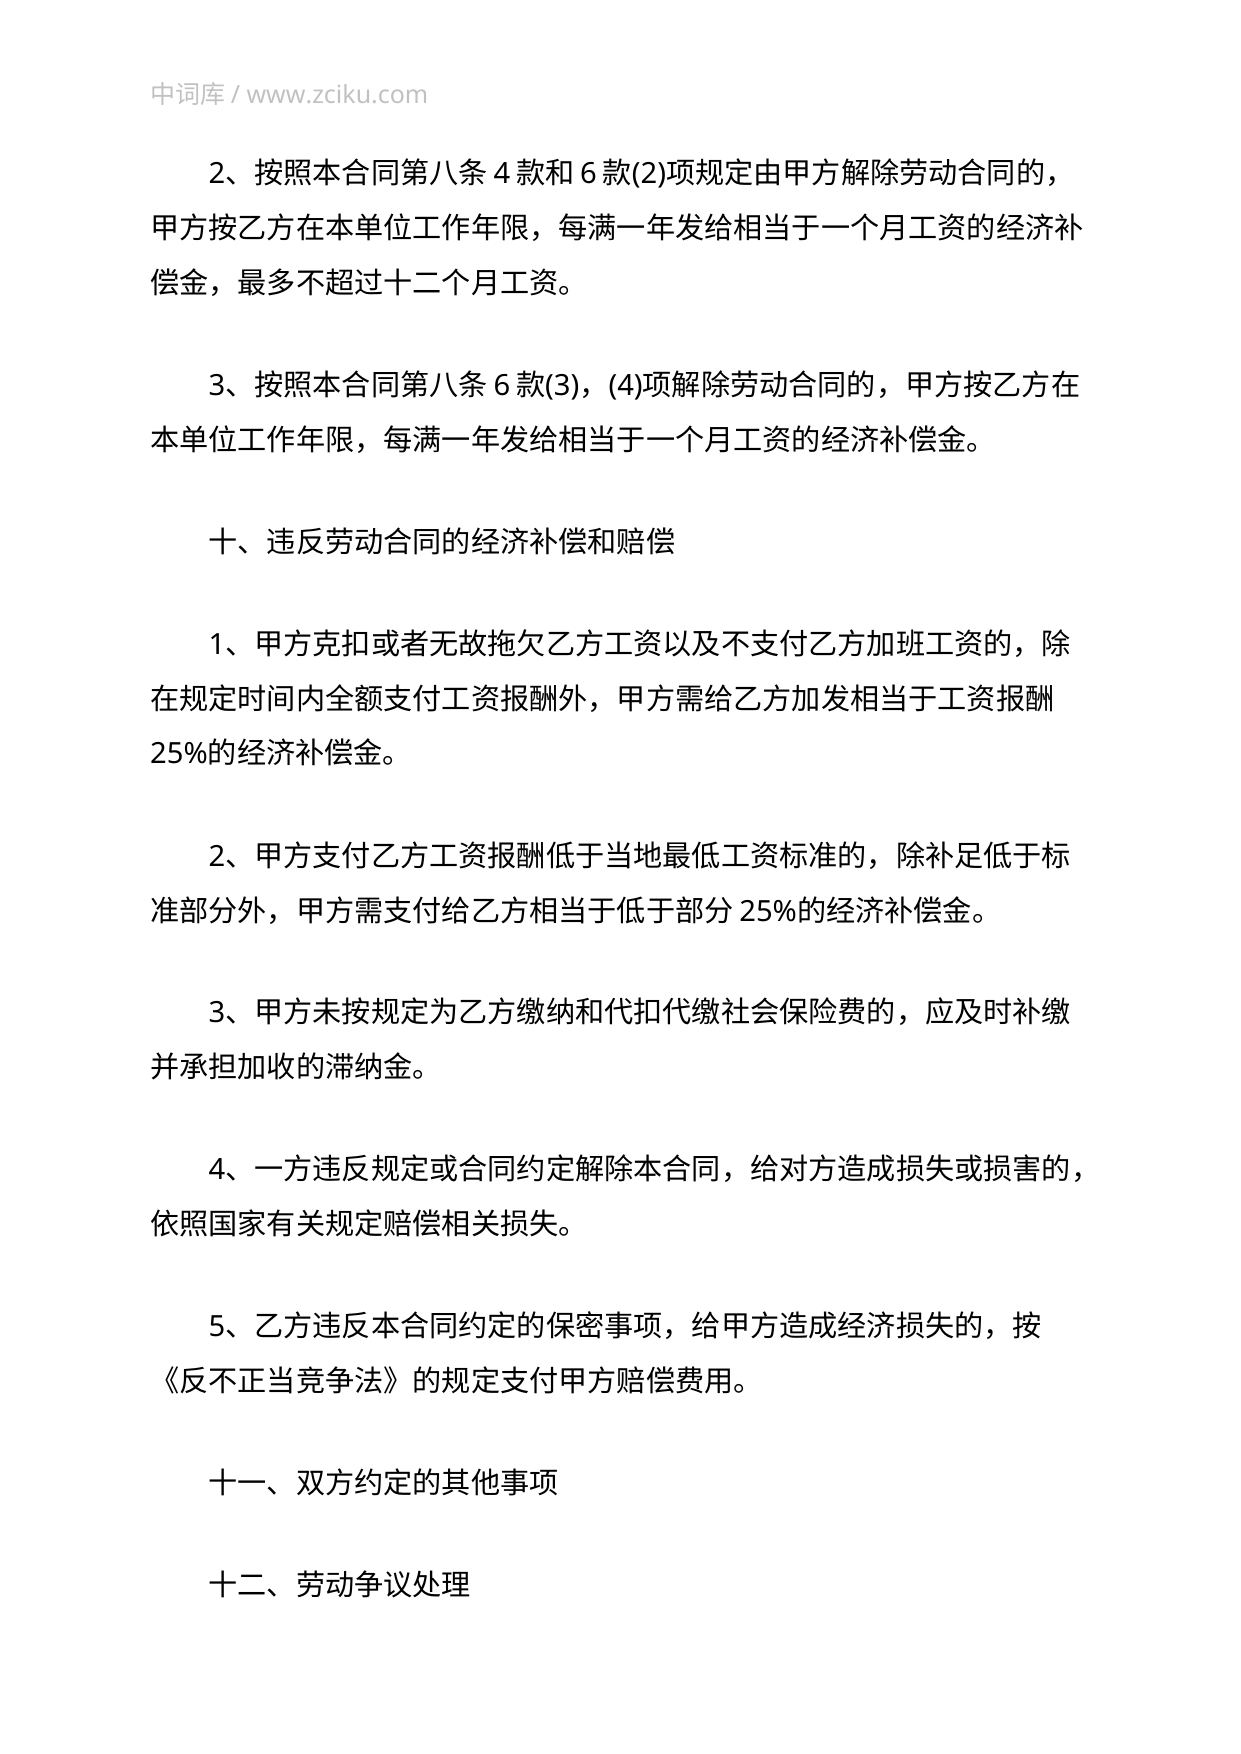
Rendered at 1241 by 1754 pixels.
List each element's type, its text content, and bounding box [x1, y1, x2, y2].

text 十一、双方约定的其他事项 [150, 1459, 1090, 1502]
text 2、甲方支付乙方工资报酬低于当地最低工资标准的，除补足低于标准部分外，甲方需支付给乙方相当于低于部分25%的经济补偿金。 [150, 832, 1090, 929]
text 4、一方违反规定或合同约定解除本合同，给对方造成损失或损害的，依照国家有关规定赔偿相关损失。 [150, 1146, 1090, 1243]
text 十、违反劳动合同的经济补偿和赔偿 [150, 518, 1090, 561]
text 5、乙方违反本合同约定的保密事项，给甲方造成经济损失的，按《反不正当竞争法》的规定支付甲方赔偿费用。 [150, 1303, 1090, 1400]
text 2、按照本合同第八条4款和6款(2)项规定由甲方解除劳动合同的，甲方按乙方在本单位工作年限，每满一年发给相当于一个月工资的经济补偿金，最多不超过十二个月工资。 [150, 150, 1090, 302]
text 3、甲方未按规定为乙方缴纳和代扣代缴社会保险费的，应及时补缴并承担加收的滞纳金。 [150, 989, 1090, 1086]
text 1、甲方克扣或者无故拖欠乙方工资以及不支付乙方加班工资的，除在规定时间内全额支付工资报酬外，甲方需给乙方加发相当于工资报酬25%的经济补偿金。 [150, 620, 1090, 772]
text 十二、劳动争议处理 [150, 1561, 1090, 1603]
text 3、按照本合同第八条6款(3)，(4)项解除劳动合同的，甲方按乙方在本单位工作年限，每满一年发给相当于一个月工资的经济补偿金。 [150, 362, 1090, 459]
